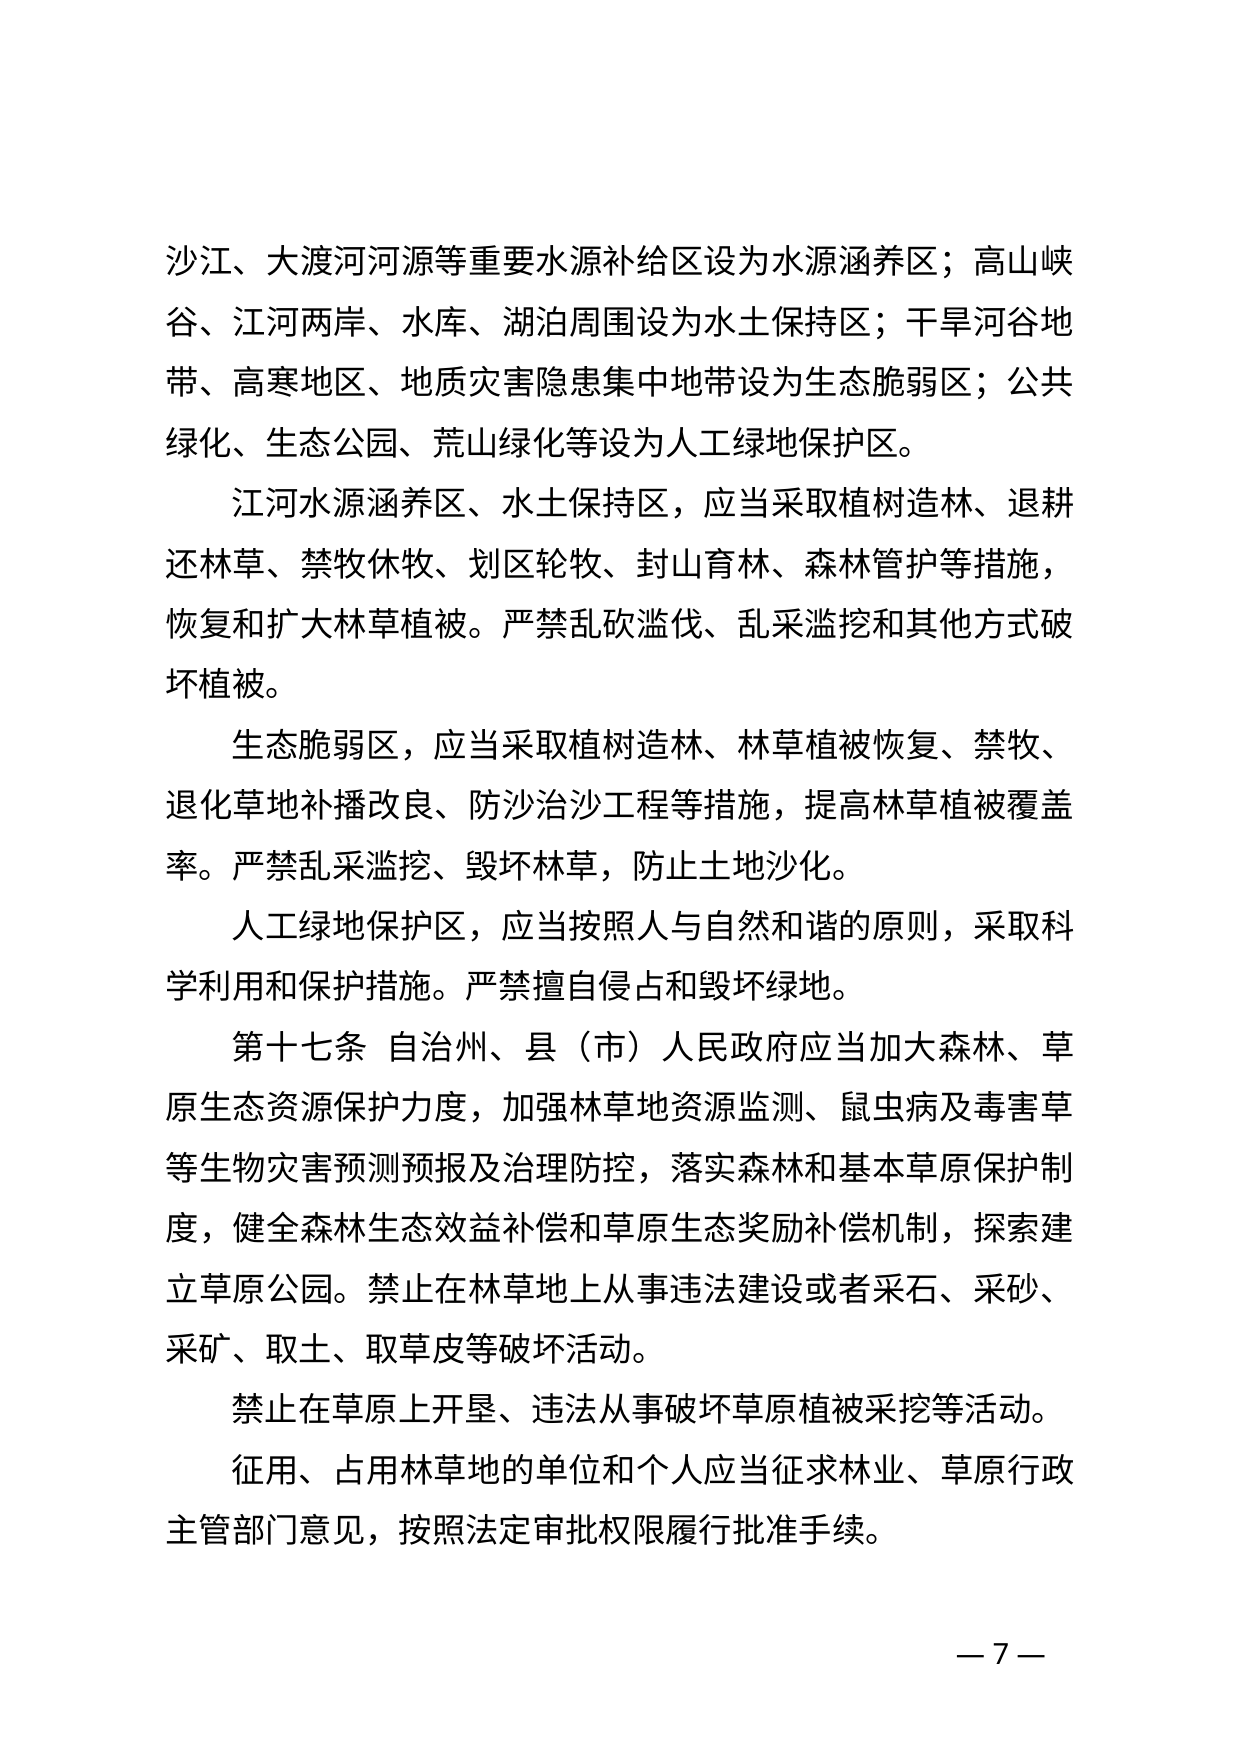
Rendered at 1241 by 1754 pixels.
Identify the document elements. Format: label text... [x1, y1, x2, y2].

text 第十七条 自治州、县（市）人民政府应当加大森林、草原生态资源保护力度，加强林草地资源监测、鼠虫病及毒害草等生物灾害预测预报及治理防控，落实森林和基本草原保护制度，健全森林生态效益补偿和草原生态奖励补偿机制，探索建立草原公园。禁止在林草地上从事违法建设或者采石、采砂、采矿、取土、取草皮等破坏活动。 [165, 1011, 1075, 1373]
text 生态脆弱区，应当采取植树造林、林草植被恢复、禁牧、退化草地补播改良、防沙治沙工程等措施，提高林草植被覆盖率。严禁乱采滥挖、毁坏林草，防止土地沙化。 [165, 709, 1075, 890]
text 人工绿地保护区，应当按照人与自然和谐的原则，采取科学利用和保护措施。严禁擅自侵占和毁坏绿地。 [165, 890, 1075, 1011]
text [165, 226, 1075, 467]
text 江河水源涵养区、水土保持区，应当采取植树造林、退耕还林草、禁牧休牧、划区轮牧、封山育林、森林管护等措施，恢复和扩大林草植被。严禁乱砍滥伐、乱采滥挖和其他方式破坏植被。 [165, 467, 1075, 709]
text 征用、占用林草地的单位和个人应当征求林业、草原行政主管部门意见，按照法定审批权限履行批准手续。 [165, 1434, 1075, 1555]
text 禁止在草原上开垦、违法从事破坏草原植被采挖等活动。 [165, 1373, 1075, 1434]
